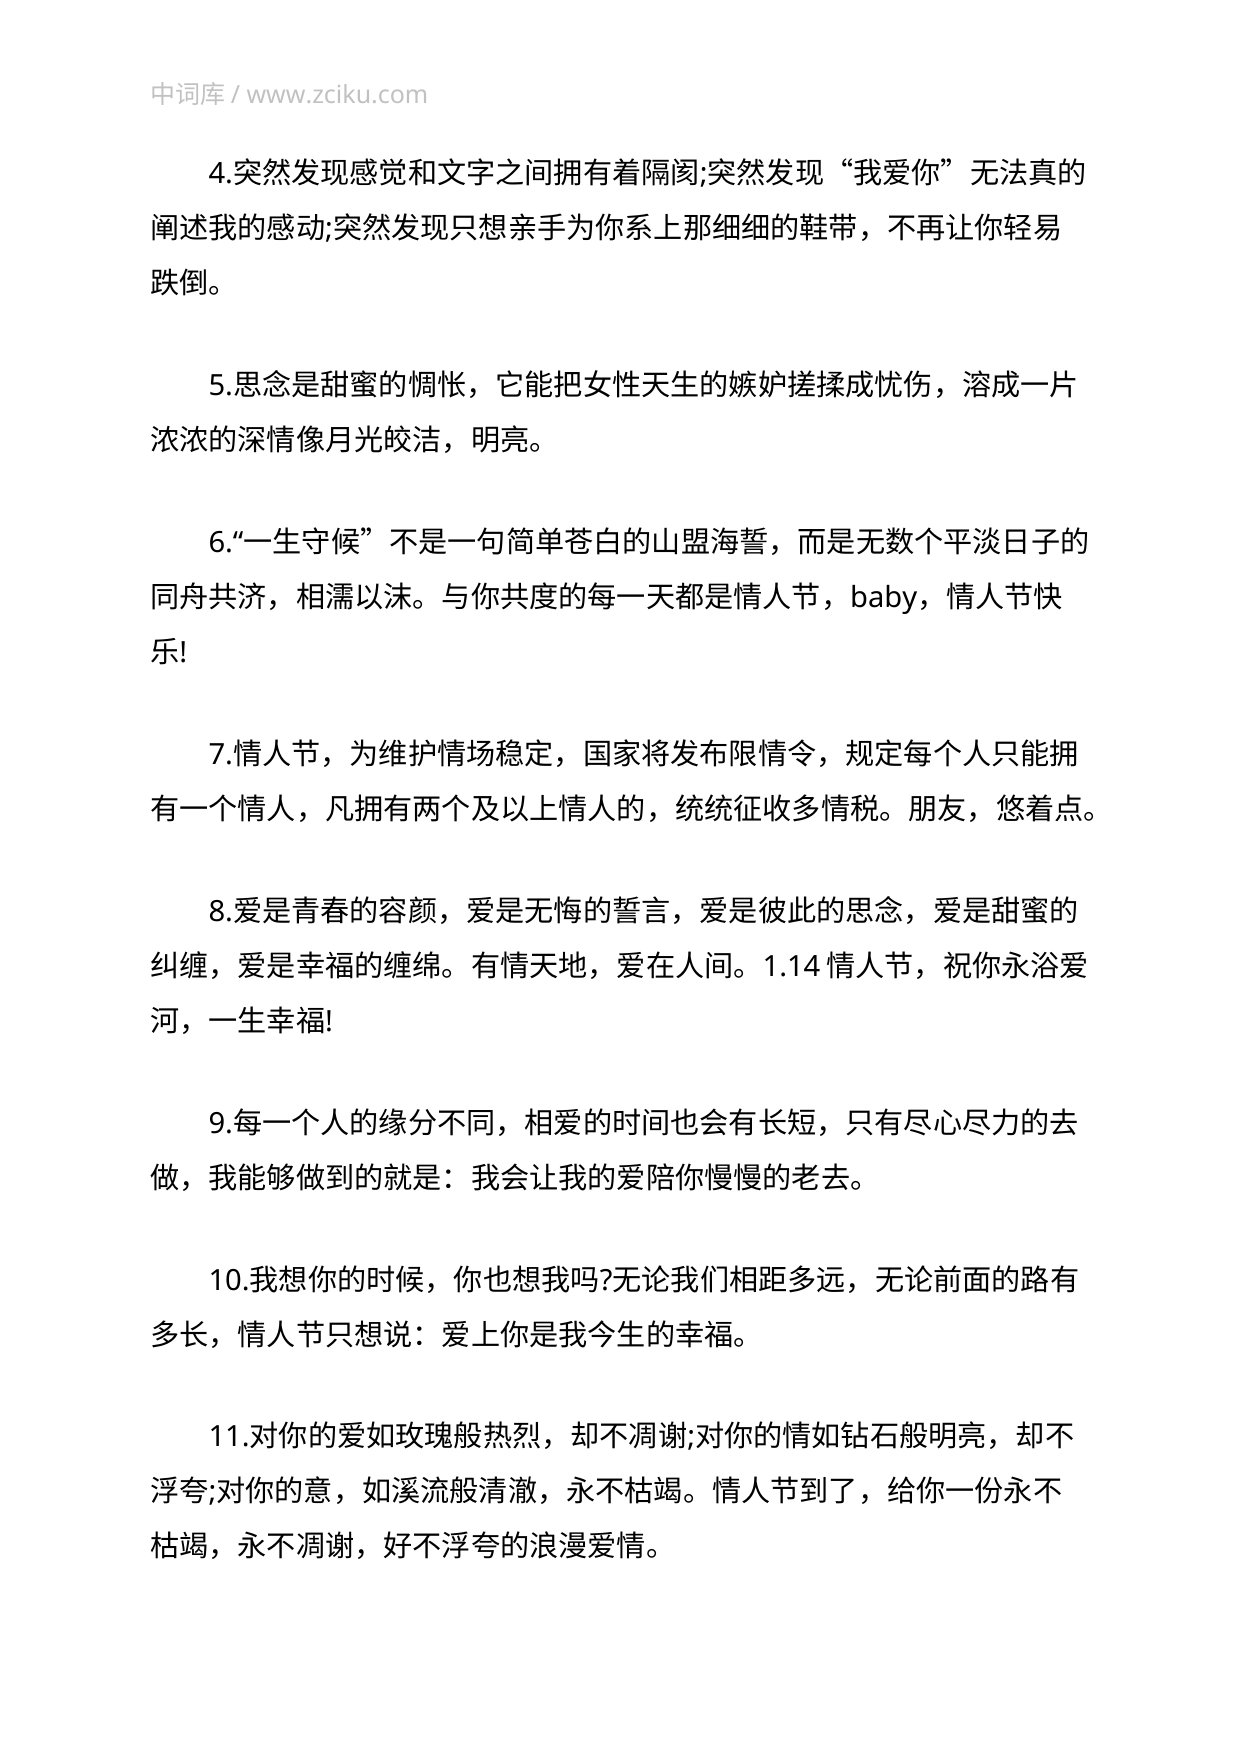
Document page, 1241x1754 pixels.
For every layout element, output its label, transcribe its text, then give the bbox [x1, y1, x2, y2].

text 5.思念是甜蜜的惆怅，它能把女性天生的嫉妒搓揉成忧伤，溶成一片浓浓的深情像月光皎洁，明亮。 [150, 362, 1090, 459]
text 4.突然发现感觉和文字之间拥有着隔阂;突然发现“我爱你”无法真的阐述我的感动;突然发现只想亲手为你系上那细细的鞋带，不再让你轻易跌倒。 [150, 150, 1090, 302]
text 11.对你的爱如玫瑰般热烈，却不凋谢;对你的情如钻石般明亮，却不浮夸;对你的意，如溪流般清澈，永不枯竭。情人节到了，给你一份永不枯竭，永不凋谢，好不浮夸的浪漫爱情。 [150, 1413, 1090, 1565]
text 7.情人节，为维护情场稳定，国家将发布限情令，规定每个人只能拥有一个情人，凡拥有两个及以上情人的，统统征收多情税。朋友，悠着点。 [150, 731, 1090, 828]
text 8.爱是青春的容颜，爱是无悔的誓言，爱是彼此的思念，爱是甜蜜的纠缠，爱是幸福的缠绵。有情天地，爱在人间。1.14情人节，祝你永浴爱河，一生幸福! [150, 887, 1090, 1040]
text 10.我想你的时候，你也想我吗?无论我们相距多远，无论前面的路有多长，情人节只想说：爱上你是我今生的幸福。 [150, 1256, 1090, 1353]
text 6.“一生守候”不是一句简单苍白的山盟海誓，而是无数个平淡日子的同舟共济，相濡以沫。与你共度的每一天都是情人节，baby，情人节快乐! [150, 518, 1090, 671]
text 9.每一个人的缘分不同，相爱的时间也会有长短，只有尽心尽力的去做，我能够做到的就是：我会让我的爱陪你慢慢的老去。 [150, 1099, 1090, 1197]
